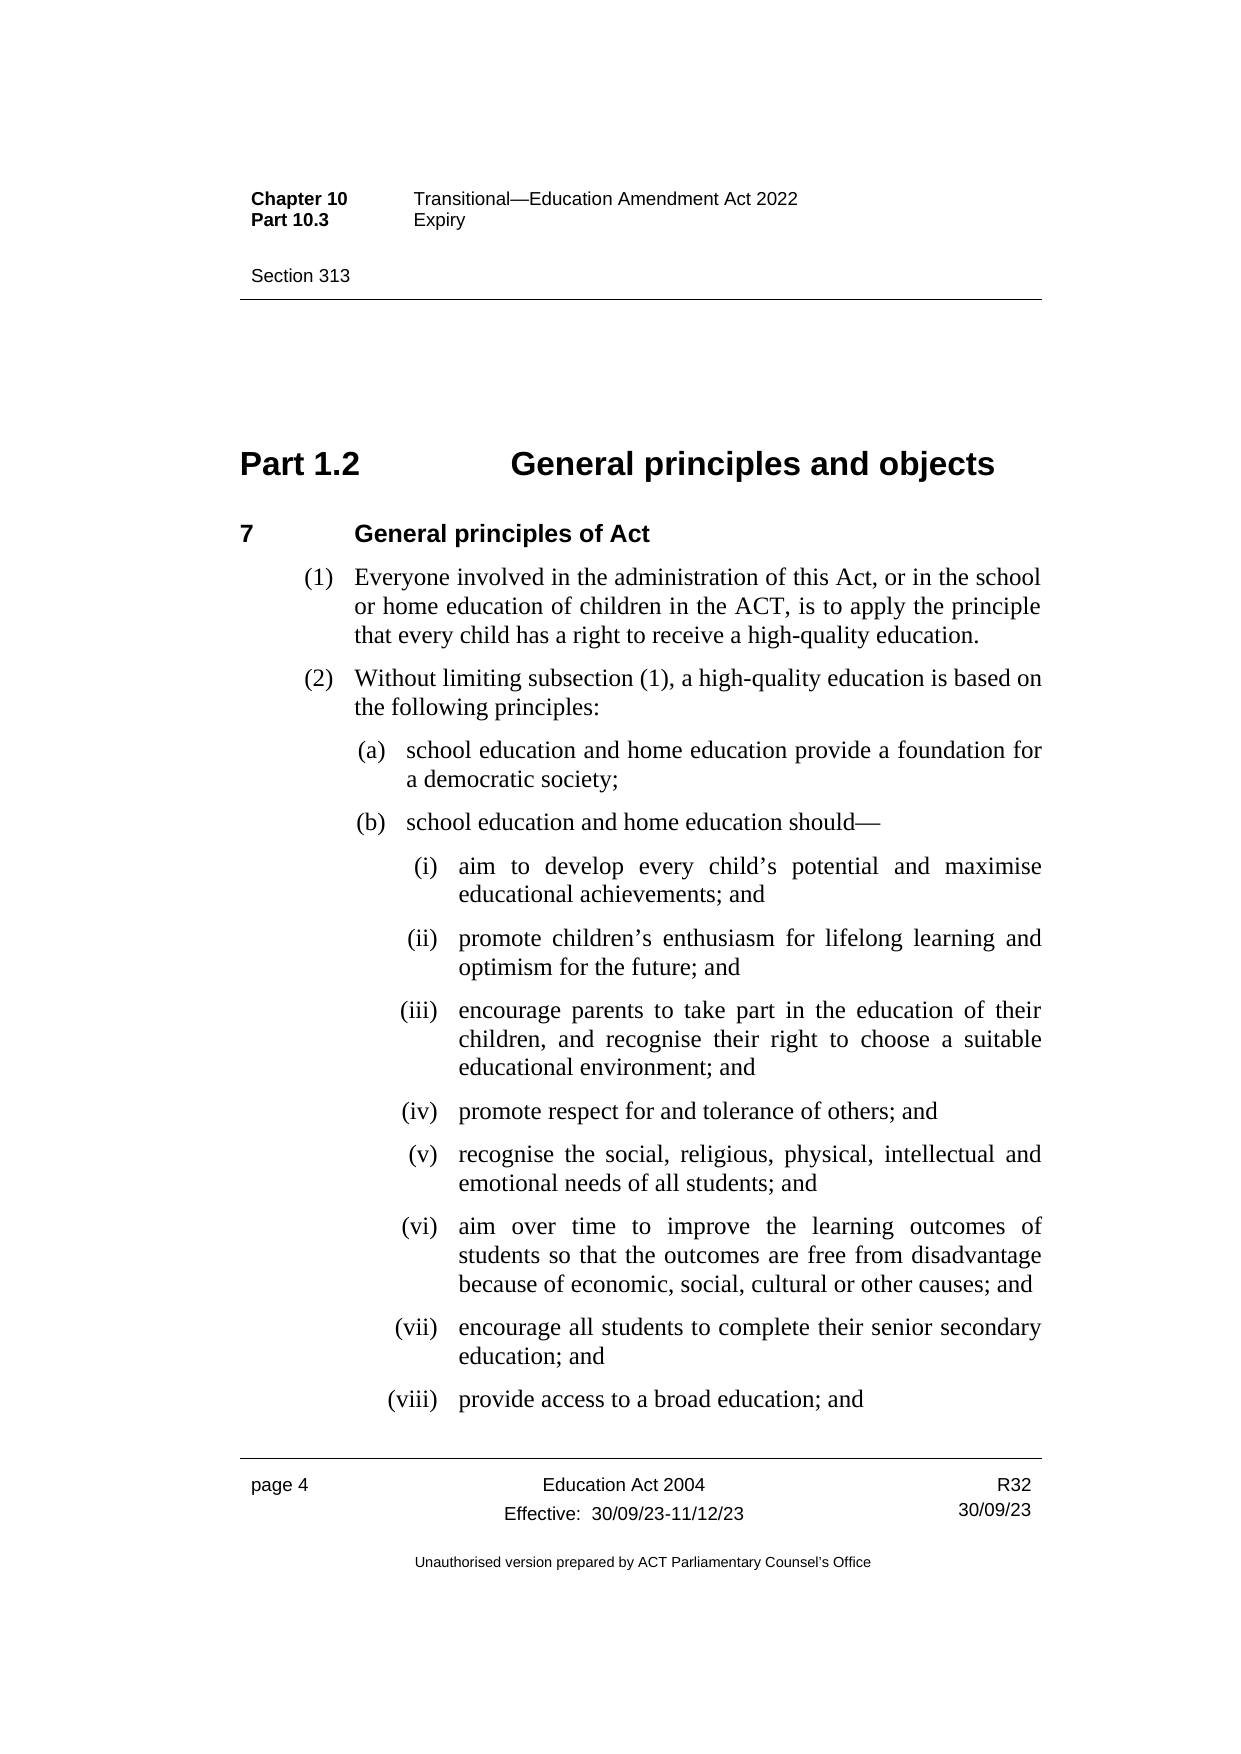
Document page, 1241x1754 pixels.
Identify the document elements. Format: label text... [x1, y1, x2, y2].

text (2) Without limiting subsection (1), a high-quality education is based on the following principles: [239, 663, 1042, 721]
text (vi) aim over time to improve the learning outcomes of students so that the outcomes are free from disadvantage because of economic, social, cultural or other causes; and [239, 1211, 1042, 1297]
text (iii) encourage parents to take part in the education of their children, and recognise their right to choose a suitable educational environment; and [239, 995, 1042, 1081]
text (ii) promote children’s enthusiasm for lifelong learning and optimism for the future; and [239, 923, 1042, 980]
text (vii) encourage all students to complete their senior secondary education; and [239, 1312, 1042, 1369]
text (1) Everyone involved in the administration of this Act, or in the school or home education of children in the ACT, is to apply the principle that every child has a right to receive a high-quality education. [239, 562, 1042, 649]
text (a) school education and home education provide a foundation for a democratic society; [239, 735, 1042, 793]
text (iv) promote respect for and tolerance of others; and [239, 1096, 1042, 1124]
text (i) aim to develop every child’s potential and maximise educational achievements; and [239, 851, 1042, 908]
text Part 1.2 General principles and objects [239, 444, 1042, 482]
text (viii) provide access to a broad education; and [239, 1384, 1042, 1413]
text (b) school education and home education should— [239, 807, 1042, 836]
text (v) recognise the social, religious, physical, intellectual and emotional needs of all students; and [239, 1139, 1042, 1197]
text 7 General principles of Act [239, 519, 1042, 548]
